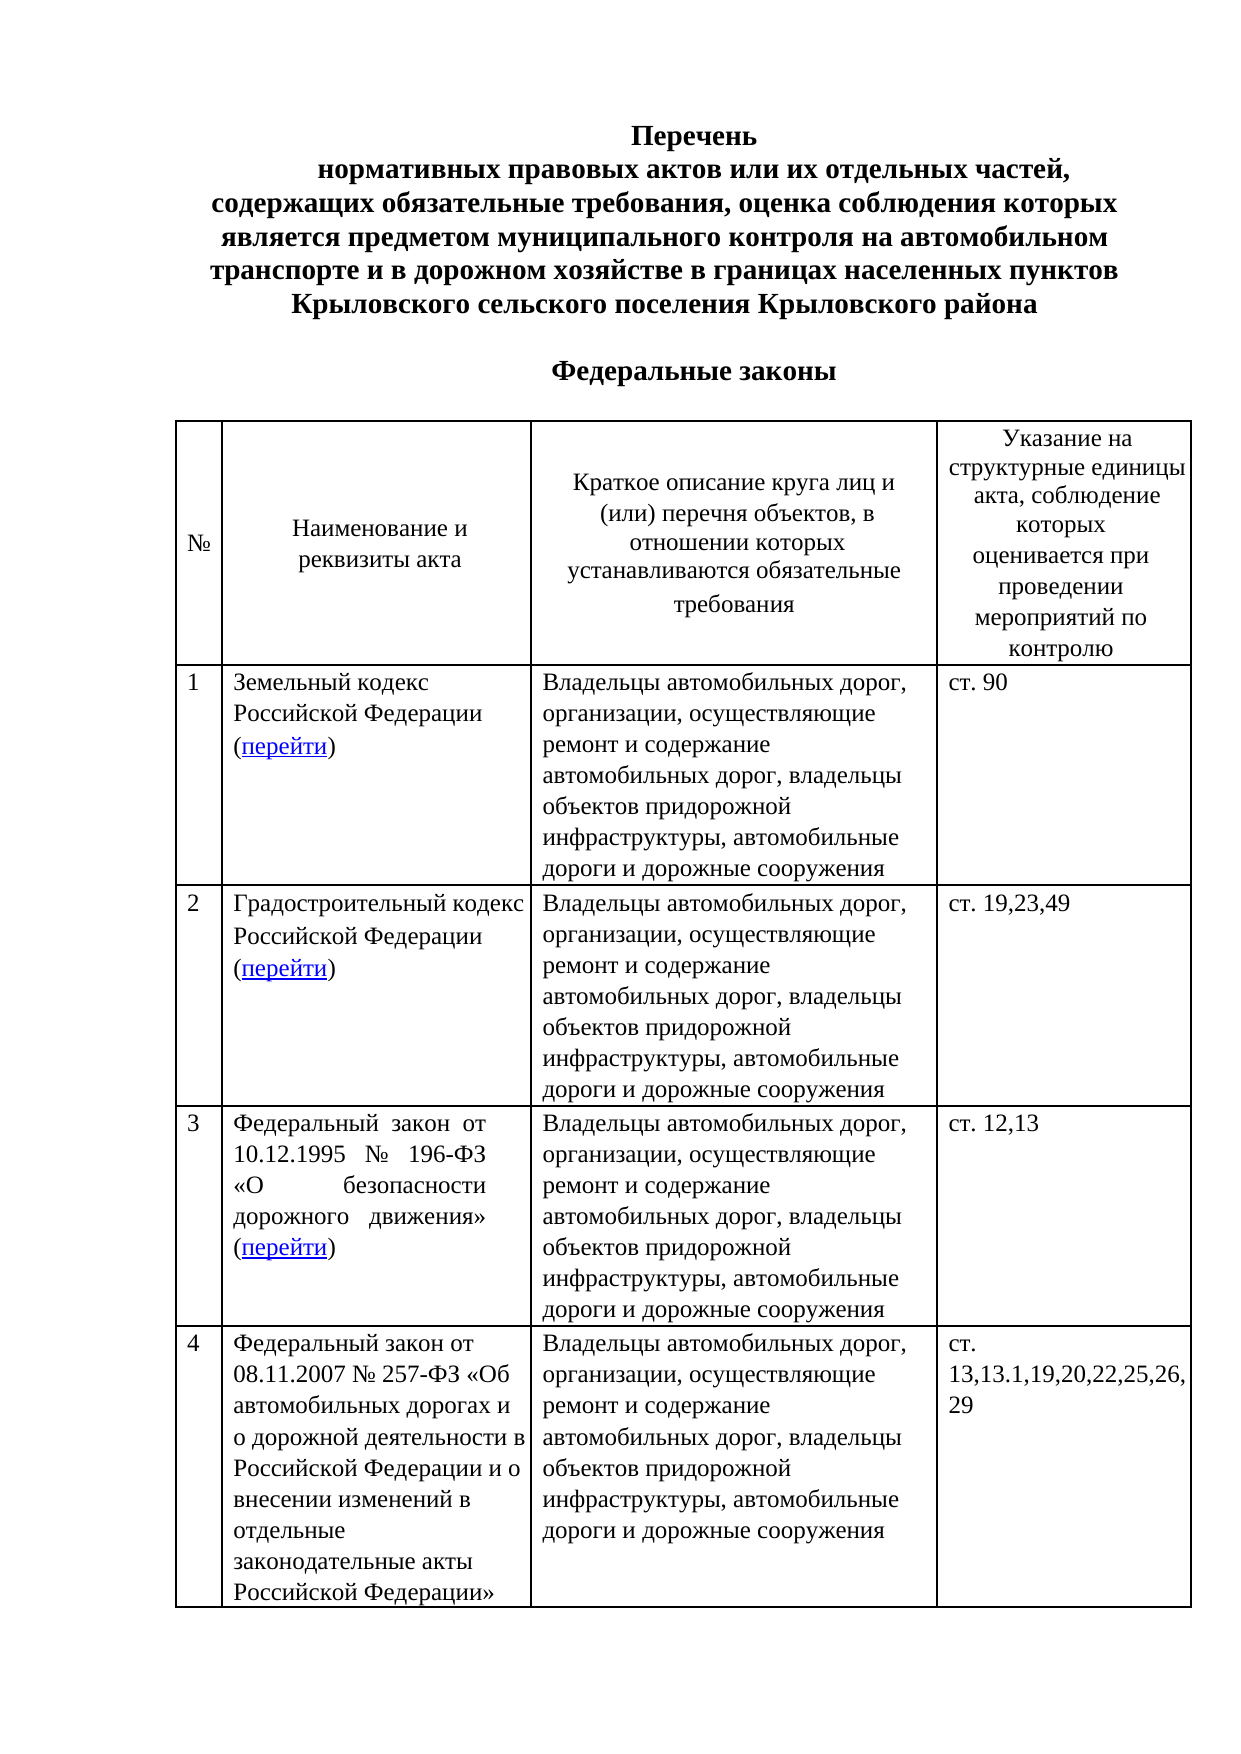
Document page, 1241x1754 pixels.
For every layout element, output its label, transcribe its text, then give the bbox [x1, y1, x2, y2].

table_cell 4 [177, 1327, 221, 1606]
text нормативных правовых актов или их отдельных частей, содержащих обязательные требования, оценка соблюдения которых является предметом муниципального контроля на автомобильном транспорте и в дорожном хозяйстве в границах населенных пунктов Крыловского сельского поселения Крыловского района [177, 152, 1152, 319]
table_cell 2 [177, 886, 221, 1105]
table_header Наименование и реквизиты акта [223, 422, 530, 664]
table_header № [177, 422, 221, 664]
table_cell Градостроительный кодекс Российской Федерации (перейти) [223, 886, 530, 1105]
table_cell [532, 1327, 936, 1606]
table_cell ст. 12,13 [938, 1107, 1190, 1325]
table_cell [938, 1327, 1190, 1606]
table_cell ст. 19,23,49 [938, 886, 1190, 1105]
table_header Указание на структурные единицы акта, соблюдение которых оценивается при проведении мероприятий по контролю [938, 422, 1190, 664]
table_header Краткое описание круга лиц и (или) перечня объектов, в отношении которых устанавливаются обязательные требования [532, 422, 936, 664]
text Перечень [177, 118, 1152, 152]
text Федеральные законы [177, 353, 1152, 386]
table_cell Федеральный закон от 10.12.1995 № 196-ФЗ «О безопасности дорожного движения» (перейти) [223, 1107, 530, 1325]
table_cell ст. 90 [938, 666, 1190, 884]
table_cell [223, 1327, 530, 1606]
table_cell Земельный кодекс Российской Федерации (перейти) [223, 666, 530, 884]
table_cell 1 [177, 666, 221, 884]
table_cell 3 [177, 1107, 221, 1325]
